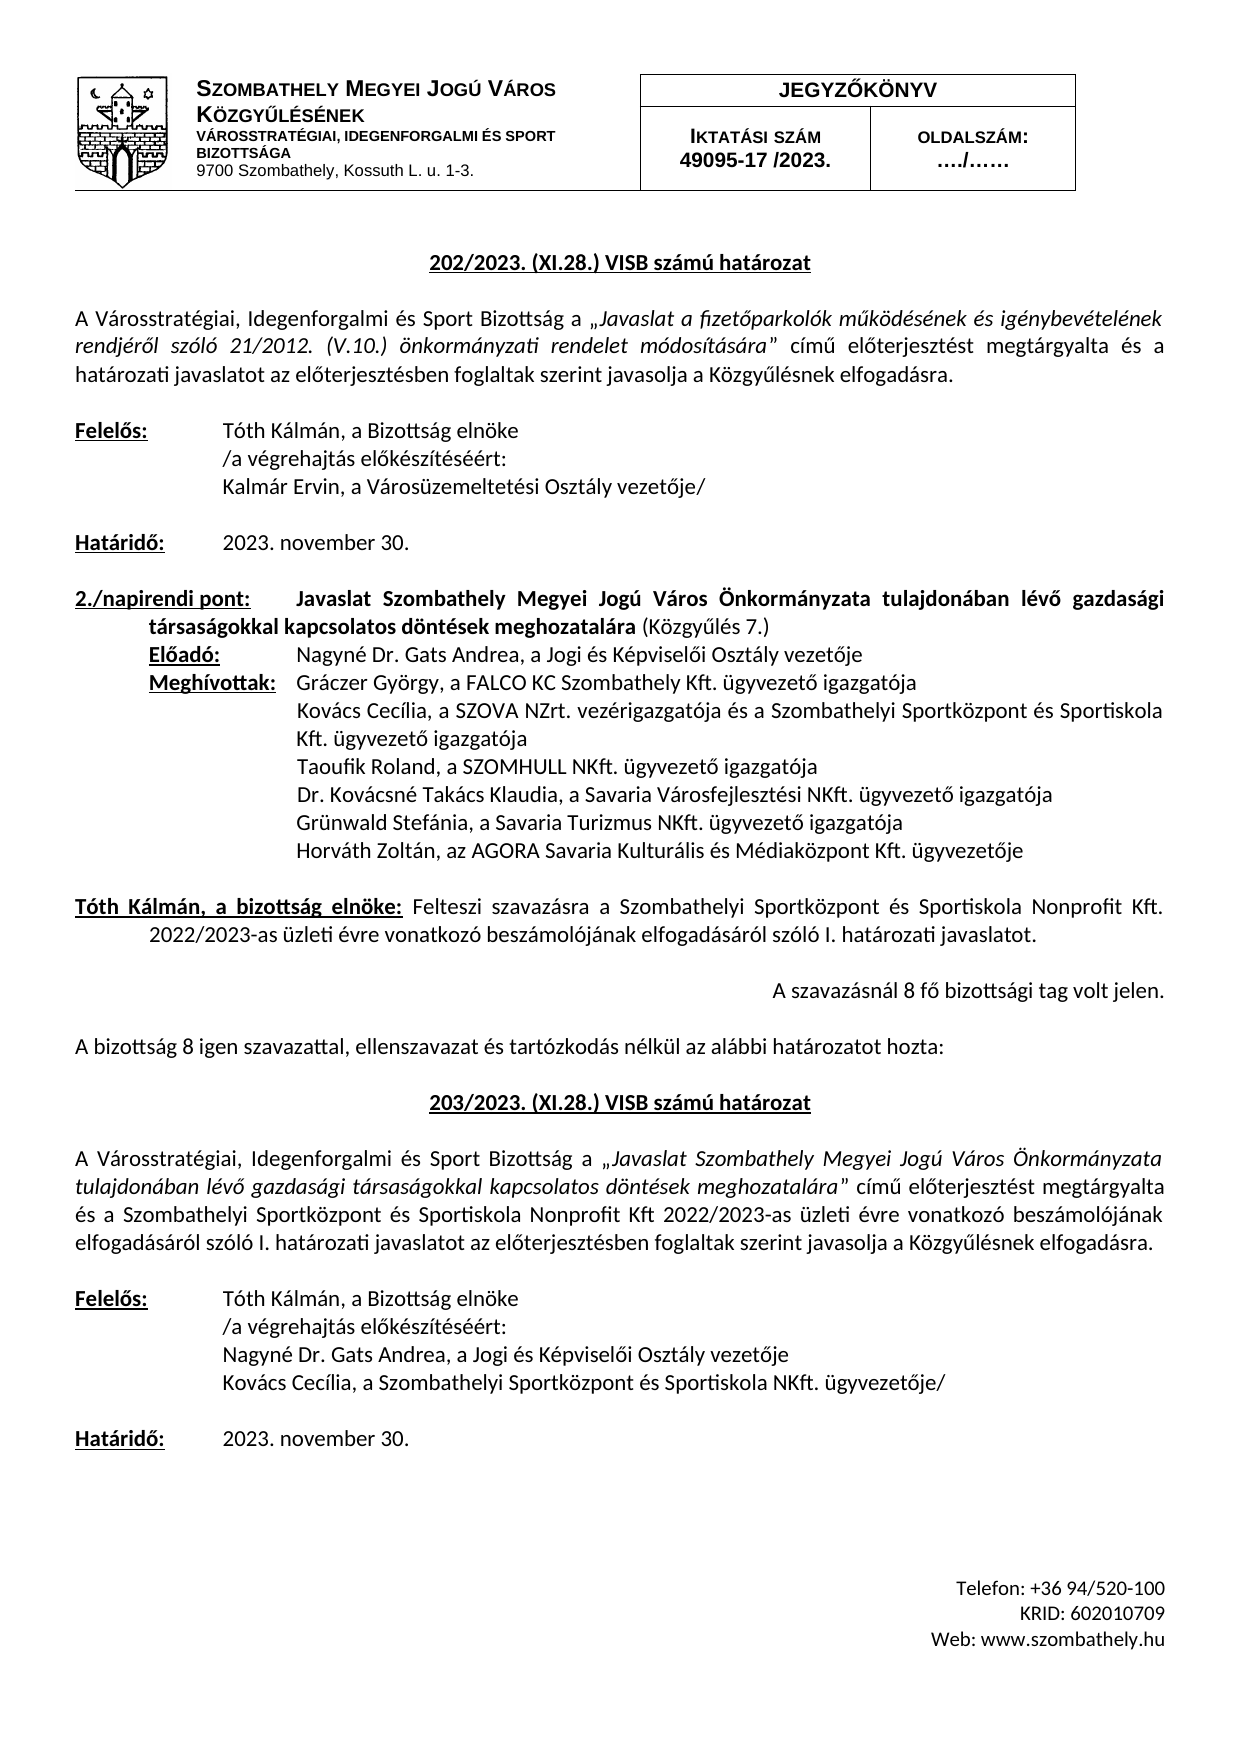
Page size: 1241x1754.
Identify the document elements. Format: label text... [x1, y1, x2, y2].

text Meghívottak: Gráczer György, a FALCO KC Szombathely Kft. ügyvezető igazgatója [148, 668, 1165, 696]
text Taoufik Roland, a SZOMHULL NKft. ügyvezető igazgatója [296, 752, 1165, 780]
text Grünwald Stefánia, a Savaria Turizmus NKft. ügyvezető igazgatója [75, 808, 1165, 836]
picture [74, 73, 172, 191]
text A szavazásnál 8 fő bizottsági tag volt jelen. [75, 976, 1165, 1004]
text Felelős: Tóth Kálmán, a Bizottság elnöke [75, 416, 1165, 444]
text Felelős: Tóth Kálmán, a Bizottság elnöke [75, 1284, 1165, 1312]
text Dr. Kovácsné Takács Klaudia, a Savaria Városfejlesztési NKft. ügyvezető igazgatója [296, 780, 1165, 808]
text Határidő: 2023. november 30. [75, 1424, 1165, 1452]
text /a végrehajtás előkészítéséért: [75, 1312, 1165, 1340]
text Kovács Cecília, a Szombathelyi Sportközpont és Sportiskola NKft. ügyvezetője/ [149, 1368, 1165, 1396]
text Kalmár Ervin, a Városüzemeltetési Osztály vezetője/ [149, 472, 1165, 500]
text Kovács Cecília, a SZOVA NZrt. vezérigazgatója és a Szombathelyi Sportközpont és Sportiskola Kft. ügyvezető igazgatója [296, 696, 1165, 752]
text A bizottság 8 igen szavazattal, ellenszavazat és tartózkodás nélkül az alábbi határozatot hozta: [75, 1032, 1165, 1060]
text A Városstratégiai, Idegenforgalmi és Sport Bizottság a „Javaslat a fizetőparkolók működésének és igénybevételének rendjéről szóló 21/2012. (V.10.) önkormányzati rendelet módosítására” című előterjesztést megtárgyalta és a határozati javaslatot az előterjesztésben foglaltak szerint javasolja a Közgyűlésnek elfogadásra. [75, 304, 1165, 388]
text 203/2023. (XI.28.) VISB számú határozat [75, 1088, 1165, 1116]
text 202/2023. (XI.28.) VISB számú határozat [75, 248, 1165, 276]
text Horváth Zoltán, az AGORA Savaria Kulturális és Médiaközpont Kft. ügyvezetője [75, 836, 1165, 864]
text Határidő: 2023. november 30. [75, 528, 1165, 556]
text Előadó: Nagyné Dr. Gats Andrea, a Jogi és Képviselői Osztály vezetője [148, 640, 1165, 668]
text /a végrehajtás előkészítéséért: [75, 444, 1165, 472]
text 2./napirendi pont: Javaslat Szombathely Megyei Jogú Város Önkormányzata tulajdonában lévő gazdasági társaságokkal kapcsolatos döntések meghozatalára (Közgyűlés 7.) [75, 584, 1165, 640]
text A Városstratégiai, Idegenforgalmi és Sport Bizottság a „Javaslat Szombathely Megyei Jogú Város Önkormányzata tulajdonában lévő gazdasági társaságokkal kapcsolatos döntések meghozatalára” című előterjesztést megtárgyalta és a Szombathelyi Sportközpont és Sportiskola Nonprofit Kft 2022/2023-as üzleti évre vonatkozó beszámolójának elfogadásáról szóló I. határozati javaslatot az előterjesztésben foglaltak szerint javasolja a Közgyűlésnek elfogadásra. [75, 1144, 1165, 1256]
text Tóth Kálmán, a bizottság elnöke: Felteszi szavazásra a Szombathelyi Sportközpont és Sportiskola Nonprofit Kft. 2022/2023-as üzleti évre vonatkozó beszámolójának elfogadásáról szóló I. határozati javaslatot. [75, 892, 1165, 948]
text Nagyné Dr. Gats Andrea, a Jogi és Képviselői Osztály vezetője [149, 1340, 1165, 1368]
